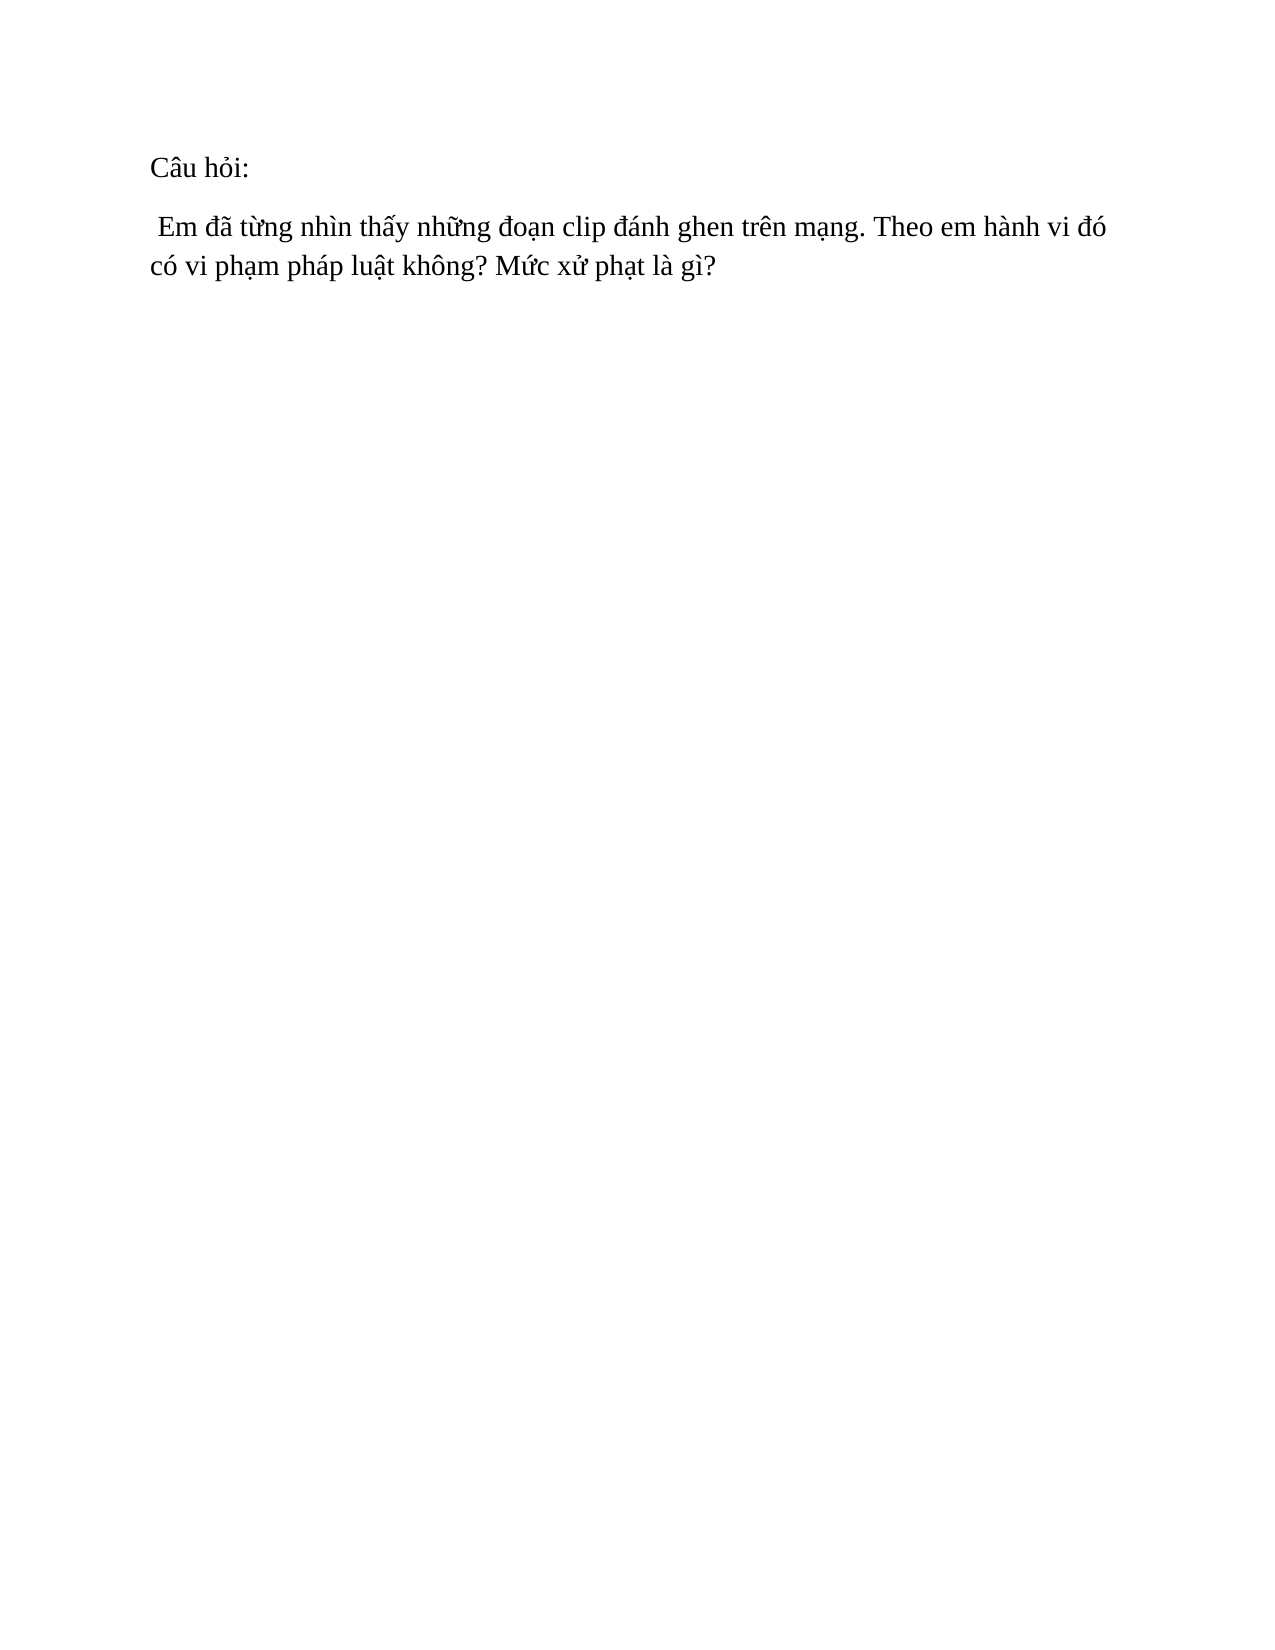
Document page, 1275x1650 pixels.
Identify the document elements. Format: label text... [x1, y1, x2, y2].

text Câu hỏi: [150, 150, 1125, 183]
text Em đã từng nhìn thấy những đoạn clip đánh ghen trên mạng. Theo em hành vi đó có vi phạm pháp luật không? Mức xử phạt là gì? [150, 209, 1125, 281]
